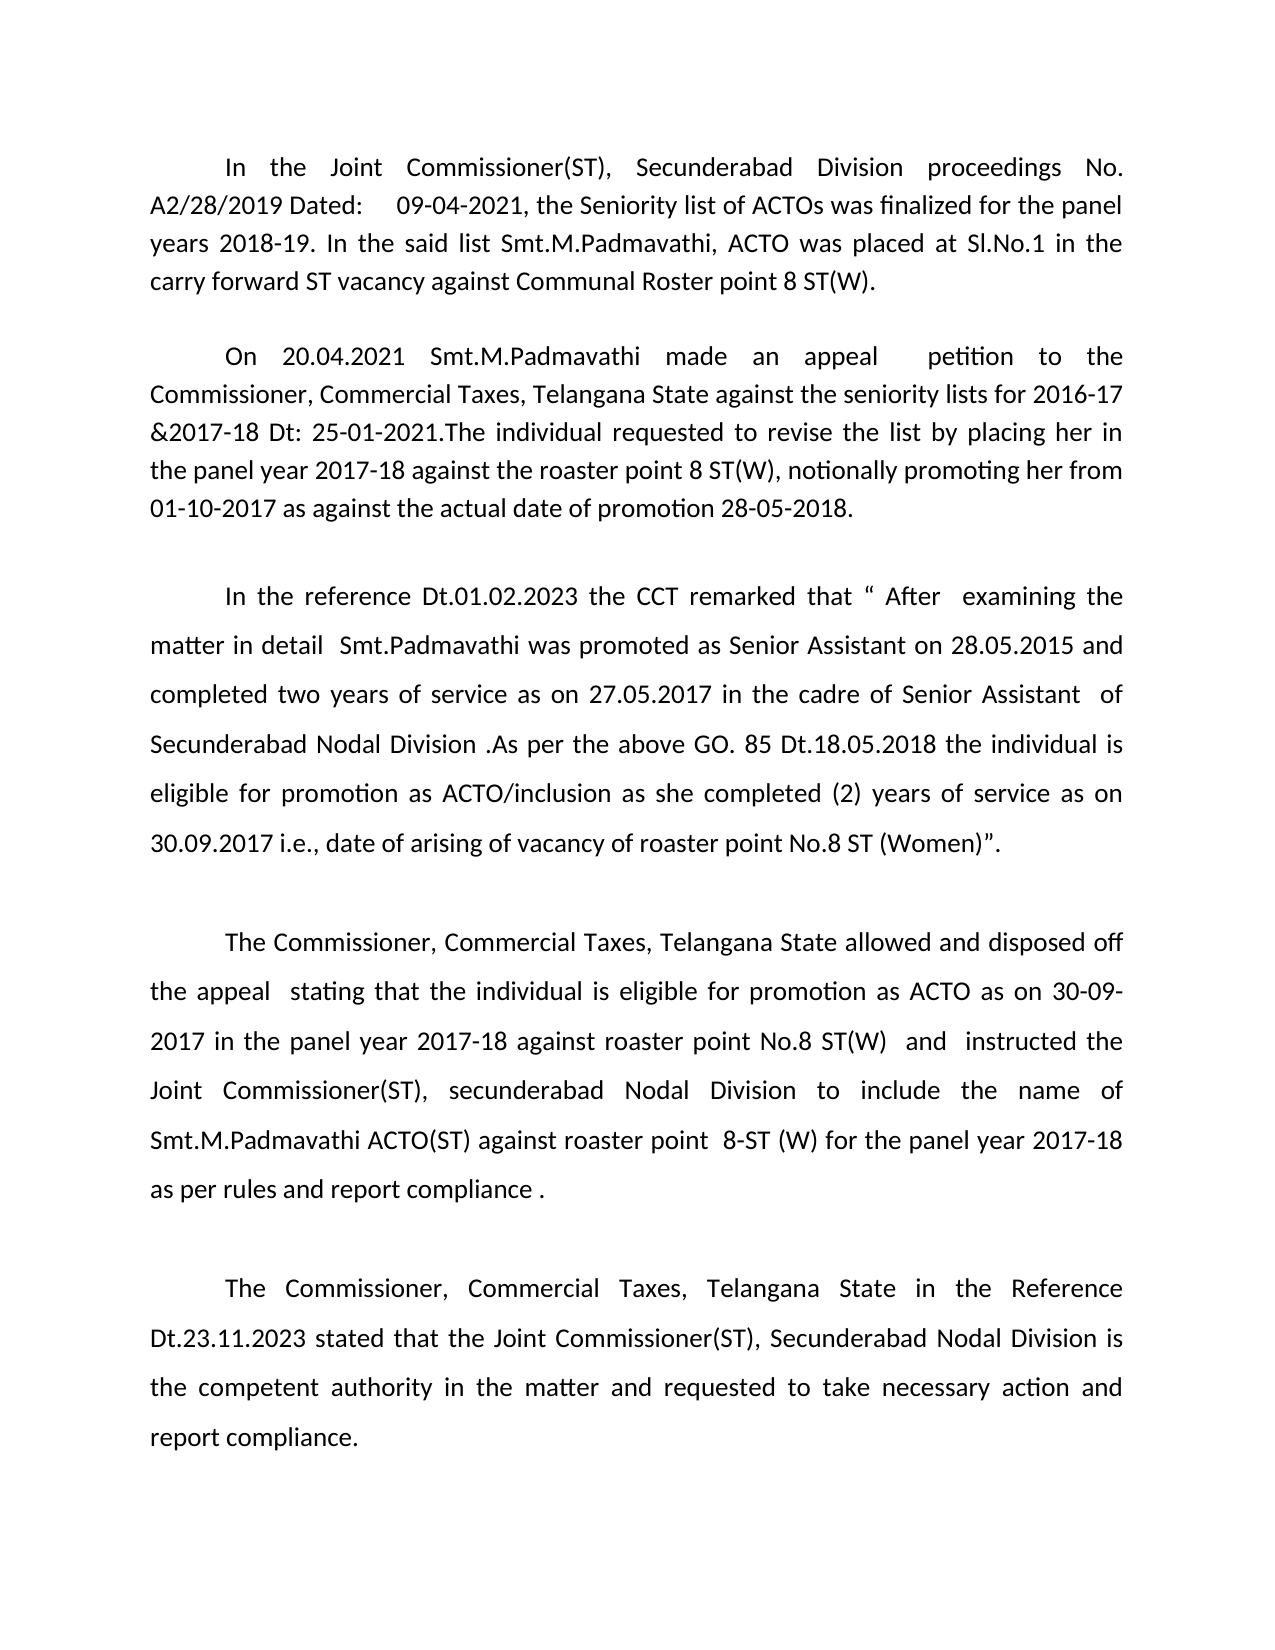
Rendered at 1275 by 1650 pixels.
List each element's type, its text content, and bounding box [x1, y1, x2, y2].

text In the reference Dt.01.02.2023 the CCT remarked that “ After examining the matter in detail Smt.Padmavathi was promoted as Senior Assistant on 28.05.2015 and completed two years of service as on 27.05.2017 in the cadre of Senior Assistant of Secunderabad Nodal Division .As per the above GO. 85 Dt.18.05.2018 the individual is eligible for promotion as ACTO/inclusion as she completed (2) years of service as on 30.09.2017 i.e., date of arising of vacancy of roaster point No.8 ST (Women)”. [150, 579, 1125, 859]
text The Commissioner, Commercial Taxes, Telangana State allowed and disposed off the appeal stating that the individual is eligible for promotion as ACTO as on 30-09-2017 in the panel year 2017-18 against roaster point No.8 ST(W) and instructed the Joint Commissioner(ST), secunderabad Nodal Division to include the name of Smt.M.Padmavathi ACTO(ST) against roaster point 8-ST (W) for the panel year 2017-18 as per rules and report compliance . [150, 925, 1125, 1205]
text The Commissioner, Commercial Taxes, Telangana State in the Reference Dt.23.11.2023 stated that the Joint Commissioner(ST), Secunderabad Nodal Division is the competent authority in the matter and requested to take necessary action and report compliance. [150, 1271, 1125, 1453]
text In the Joint Commissioner(ST), Secunderabad Division proceedings No. A2/28/2019 Dated: 09-04-2021, the Seniority list of ACTOs was finalized for the panel years 2018-19. In the said list Smt.M.Padmavathi, ACTO was placed at Sl.No.1 in the carry forward ST vacancy against Communal Roster point 8 ST(W). [150, 150, 1125, 297]
text On 20.04.2021 Smt.M.Padmavathi made an appeal petition to the Commissioner, Commercial Taxes, Telangana State against the seniority lists for 2016-17 &2017-18 Dt: 25-01-2021.The individual requested to revise the list by placing her in the panel year 2017-18 against the roaster point 8 ST(W), notionally promoting her from 01-10-2017 as against the actual date of promotion 28-05-2018. [150, 339, 1125, 524]
